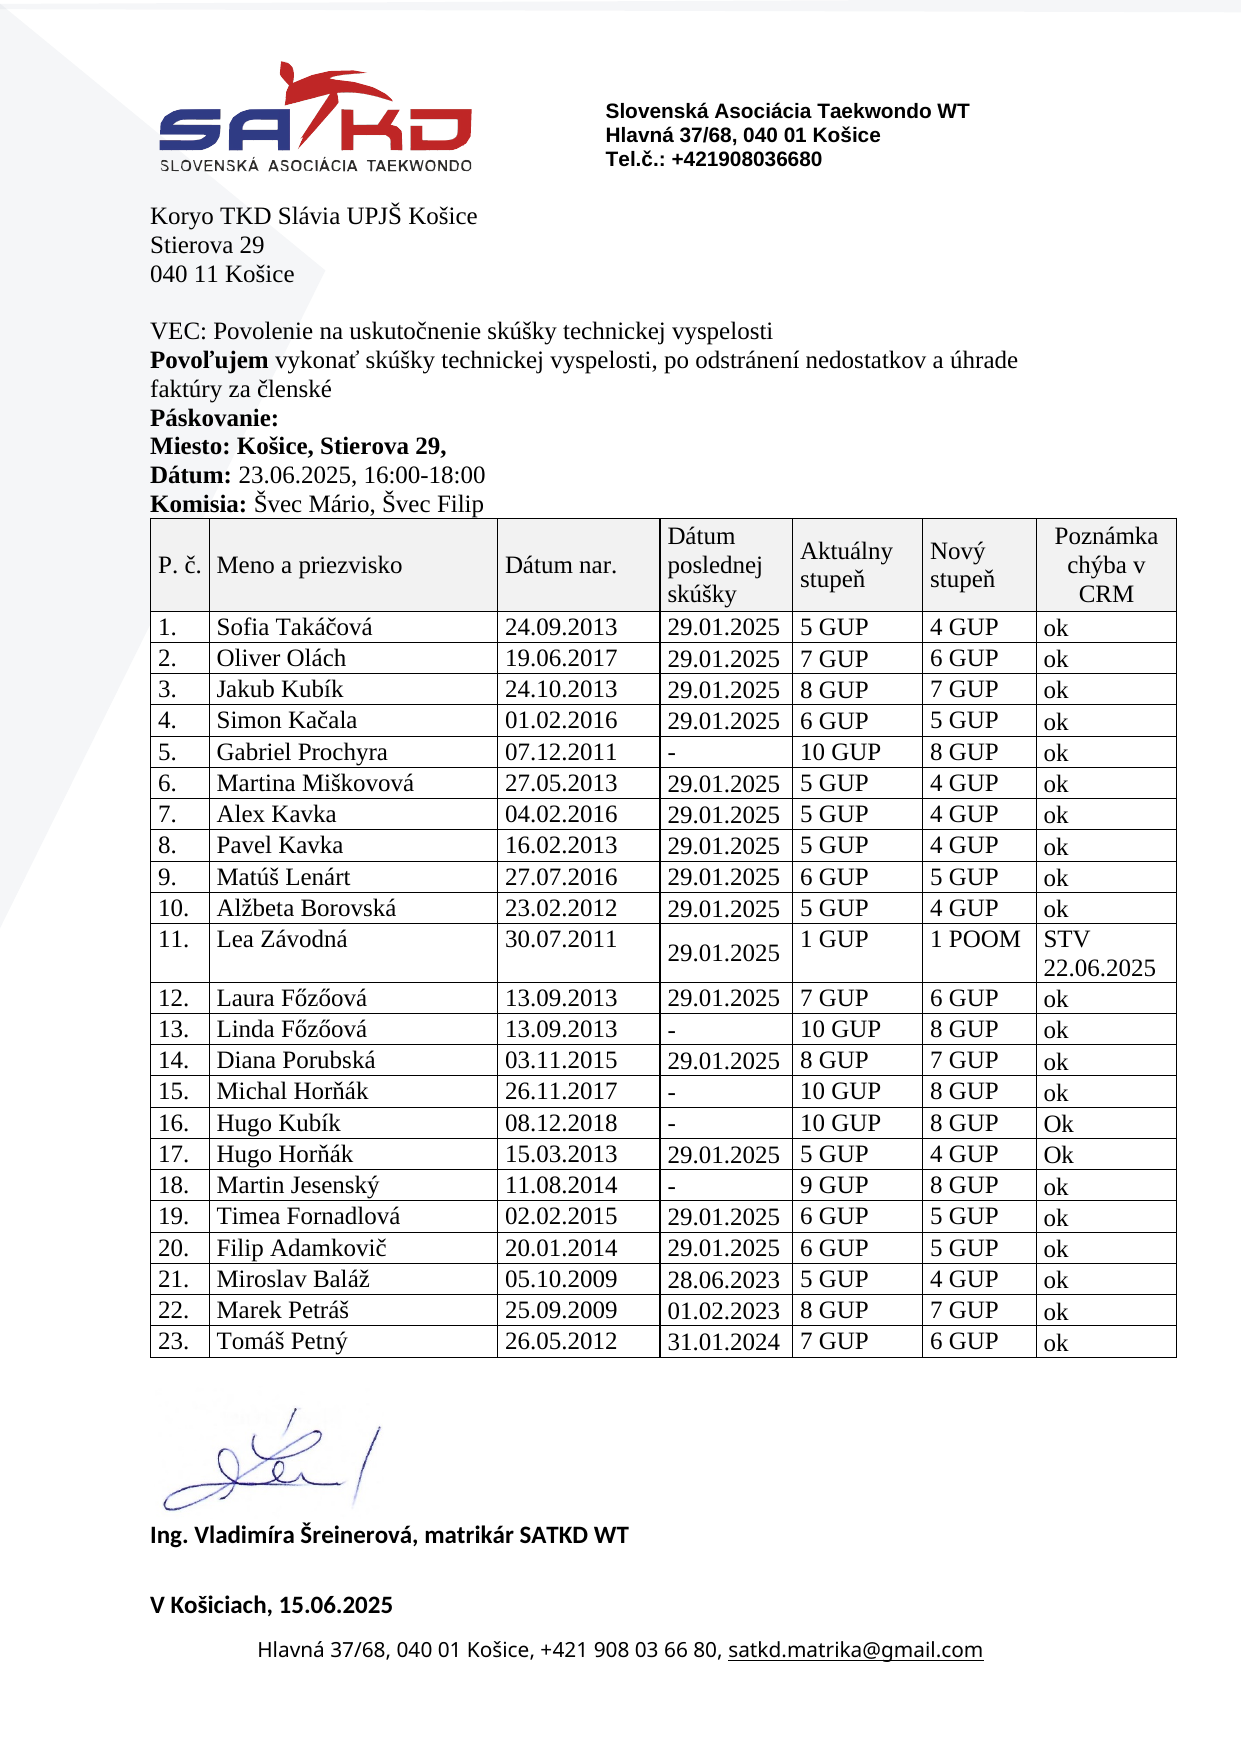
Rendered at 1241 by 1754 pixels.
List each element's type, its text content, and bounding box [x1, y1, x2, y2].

table_cell 5 GUP [793, 893, 922, 923]
text Povoľujem vykonať skúšky technickej vyspelosti, po odstránení nedostatkov a úhrade faktúry za členské [150, 345, 1090, 403]
table_cell STV 22.06.2025 [1037, 924, 1176, 982]
table_cell ok [1037, 983, 1176, 1013]
table_cell Simon Kačala [210, 705, 497, 736]
table_cell 29.01.2025 [661, 705, 792, 736]
table_cell Alex Kavka [210, 799, 497, 829]
table_cell ok [1037, 1295, 1176, 1325]
text Komisia: Švec Mário, Švec Filip [150, 489, 1090, 518]
table_cell Filip Adamkovič [210, 1233, 497, 1263]
table_cell 29.01.2025 [661, 674, 792, 704]
table_cell - [661, 1170, 792, 1200]
table_cell 16. [151, 1108, 209, 1138]
table_cell 12. [151, 983, 209, 1013]
table_cell 6 GUP [793, 705, 922, 736]
table_cell 7 GUP [793, 643, 922, 673]
table_cell 10 GUP [793, 1108, 922, 1138]
table_cell 29.01.2025 [661, 1233, 792, 1263]
table_cell 13.09.2013 [498, 983, 659, 1013]
picture [150, 1386, 384, 1519]
table_cell 11. [151, 924, 209, 982]
table_cell ok [1037, 1076, 1176, 1107]
table_cell ok [1037, 1170, 1176, 1200]
table_cell Martin Jesenský [210, 1170, 497, 1200]
table_cell 5 GUP [793, 768, 922, 798]
table_cell 10. [151, 893, 209, 923]
table_cell 08.12.2018 [498, 1108, 659, 1138]
table_cell 5 GUP [793, 830, 922, 861]
table_cell 1 POOM [923, 924, 1036, 982]
table_cell 19.06.2017 [498, 643, 659, 673]
text VEC: Povolenie na uskutočnenie skúšky technickej vyspelosti [150, 316, 1090, 345]
text 040 11 Košice [150, 259, 1090, 288]
table_cell 14. [151, 1045, 209, 1075]
table_cell 29.01.2025 [661, 862, 792, 892]
table_cell Marek Petráš [210, 1295, 497, 1325]
table_header Dátum nar. [498, 519, 659, 611]
table_cell 29.01.2025 [661, 1045, 792, 1075]
table_cell 4 GUP [923, 1264, 1036, 1294]
table_cell 27.05.2013 [498, 768, 659, 798]
table_header Meno a priezvisko [210, 519, 497, 611]
table_cell ok [1037, 612, 1176, 642]
table_cell 7 GUP [923, 674, 1036, 704]
table_cell 8 GUP [923, 1076, 1036, 1107]
table_cell 4 GUP [923, 612, 1036, 642]
table_cell 5 GUP [923, 1233, 1036, 1263]
table_cell 21. [151, 1264, 209, 1294]
table_cell 8 GUP [793, 1045, 922, 1075]
table_cell 3. [151, 674, 209, 704]
table_cell 6 GUP [793, 862, 922, 892]
table_cell ok [1037, 737, 1176, 767]
table_cell 29.01.2025 [661, 983, 792, 1013]
table_cell Hugo Kubík [210, 1108, 497, 1138]
table_cell - [661, 1108, 792, 1138]
table_header Poznámka chýba v CRM [1037, 519, 1176, 611]
table_cell Tomáš Petný [210, 1326, 497, 1357]
table_cell 5 GUP [793, 799, 922, 829]
table_cell 4 GUP [923, 1139, 1036, 1169]
table_cell Jakub Kubík [210, 674, 497, 704]
table_cell Gabriel Prochyra [210, 737, 497, 767]
table_cell 16.02.2013 [498, 830, 659, 861]
table_cell Martina Miškovová [210, 768, 497, 798]
table_cell - [661, 1014, 792, 1044]
table_cell 8 GUP [923, 737, 1036, 767]
table_cell 6 GUP [923, 1326, 1036, 1357]
table_cell Hugo Horňák [210, 1139, 497, 1169]
table_cell 29.01.2025 [661, 1139, 792, 1169]
table_cell 4 GUP [923, 768, 1036, 798]
table_cell 29.01.2025 [661, 799, 792, 829]
text Dátum: 23.06.2025, 16:00-18:00 [150, 460, 1090, 489]
table_cell 29.01.2025 [661, 612, 792, 642]
table_cell ok [1037, 643, 1176, 673]
text Ing. Vladimíra Šreinerová, matrikár SATKD WT [150, 1519, 1090, 1549]
table_cell 9 GUP [793, 1170, 922, 1200]
table_cell 2. [151, 643, 209, 673]
table_cell 18. [151, 1170, 209, 1200]
table_cell 4. [151, 705, 209, 736]
table_cell ok [1037, 1014, 1176, 1044]
table_header Nový stupeň [923, 519, 1036, 611]
table_cell 7 GUP [923, 1295, 1036, 1325]
text Koryo TKD Slávia UPJŠ Košice [150, 201, 1090, 230]
table_cell Linda Főzőová [210, 1014, 497, 1044]
picture [159, 61, 472, 172]
table_cell 20.01.2014 [498, 1233, 659, 1263]
table_cell 24.09.2013 [498, 612, 659, 642]
table_cell 8 GUP [793, 674, 922, 704]
table_cell ok [1037, 862, 1176, 892]
table_cell 19. [151, 1201, 209, 1232]
table_cell ok [1037, 705, 1176, 736]
table_cell - [661, 1076, 792, 1107]
table_cell 1. [151, 612, 209, 642]
table_cell Ok [1037, 1139, 1176, 1169]
table_cell 6. [151, 768, 209, 798]
table_cell 01.02.2023 [661, 1295, 792, 1325]
table_header Aktuálny stupeň [793, 519, 922, 611]
table_cell Alžbeta Borovská [210, 893, 497, 923]
text Páskovanie: [150, 403, 1090, 431]
table_cell 29.01.2025 [661, 1201, 792, 1232]
table_cell 4 GUP [923, 893, 1036, 923]
table_cell Laura Főzőová [210, 983, 497, 1013]
table_cell Sofia Takáčová [210, 612, 497, 642]
table_cell 8 GUP [793, 1295, 922, 1325]
text V Košiciach, 15.06.2025 [150, 1589, 1090, 1619]
table_cell ok [1037, 1045, 1176, 1075]
table_cell 10 GUP [793, 737, 922, 767]
table_cell 5 GUP [923, 862, 1036, 892]
table_cell 7. [151, 799, 209, 829]
table_cell 24.10.2013 [498, 674, 659, 704]
table_cell 07.12.2011 [498, 737, 659, 767]
table_cell Pavel Kavka [210, 830, 497, 861]
text Miesto: Košice, Stierova 29, [150, 431, 1090, 460]
table_cell 6 GUP [793, 1233, 922, 1263]
table_cell 26.05.2012 [498, 1326, 659, 1357]
table_cell ok [1037, 799, 1176, 829]
table_cell 8 GUP [923, 1170, 1036, 1200]
text Stierova 29 [150, 230, 1090, 259]
table_cell 5 GUP [793, 1264, 922, 1294]
table_cell Oliver Olách [210, 643, 497, 673]
table_cell ok [1037, 1233, 1176, 1263]
table_cell Timea Fornadlová [210, 1201, 497, 1232]
table_cell 05.10.2009 [498, 1264, 659, 1294]
table_cell 28.06.2023 [661, 1264, 792, 1294]
table_cell 20. [151, 1233, 209, 1263]
table_cell ok [1037, 1326, 1176, 1357]
table_cell 5 GUP [923, 705, 1036, 736]
table_cell 29.01.2025 [661, 924, 792, 982]
table_cell 29.01.2025 [661, 643, 792, 673]
table_cell 23.02.2012 [498, 893, 659, 923]
table_cell 31.01.2024 [661, 1326, 792, 1357]
table_cell 4 GUP [923, 799, 1036, 829]
table_cell 11.08.2014 [498, 1170, 659, 1200]
table_cell 29.01.2025 [661, 830, 792, 861]
table_cell 5 GUP [793, 1139, 922, 1169]
table_cell 02.02.2015 [498, 1201, 659, 1232]
table_cell ok [1037, 674, 1176, 704]
table_cell 29.01.2025 [661, 893, 792, 923]
table_cell ok [1037, 1264, 1176, 1294]
table_cell 30.07.2011 [498, 924, 659, 982]
table_cell 01.02.2016 [498, 705, 659, 736]
table_cell 17. [151, 1139, 209, 1169]
table_cell 6 GUP [923, 643, 1036, 673]
table_cell 13.09.2013 [498, 1014, 659, 1044]
table_cell 8 GUP [923, 1108, 1036, 1138]
table_cell 25.09.2009 [498, 1295, 659, 1325]
table_cell 7 GUP [923, 1045, 1036, 1075]
table_cell Matúš Lenárt [210, 862, 497, 892]
table_cell 22. [151, 1295, 209, 1325]
table_cell 5 GUP [923, 1201, 1036, 1232]
table_cell Michal Horňák [210, 1076, 497, 1107]
table_cell 10 GUP [793, 1076, 922, 1107]
table_cell Ok [1037, 1108, 1176, 1138]
table_cell ok [1037, 768, 1176, 798]
table_cell 10 GUP [793, 1014, 922, 1044]
table_cell Diana Porubská [210, 1045, 497, 1075]
table_cell ok [1037, 1201, 1176, 1232]
table_cell Miroslav Baláž [210, 1264, 497, 1294]
table_cell 1 GUP [793, 924, 922, 982]
table_cell 4 GUP [923, 830, 1036, 861]
table_cell 5. [151, 737, 209, 767]
table_cell 26.11.2017 [498, 1076, 659, 1107]
table_cell 04.02.2016 [498, 799, 659, 829]
table_cell Lea Závodná [210, 924, 497, 982]
table_cell 5 GUP [793, 612, 922, 642]
table_header P. č. [151, 519, 209, 611]
table_cell 15. [151, 1076, 209, 1107]
table_cell 9. [151, 862, 209, 892]
table_cell 23. [151, 1326, 209, 1357]
table_cell 6 GUP [793, 1201, 922, 1232]
table_cell 03.11.2015 [498, 1045, 659, 1075]
table_cell 6 GUP [923, 983, 1036, 1013]
table_cell - [661, 737, 792, 767]
table_cell 8. [151, 830, 209, 861]
table_cell 29.01.2025 [661, 768, 792, 798]
table_header Dátum poslednej skúšky [661, 519, 792, 611]
table_cell 27.07.2016 [498, 862, 659, 892]
table_cell ok [1037, 830, 1176, 861]
table_cell 15.03.2013 [498, 1139, 659, 1169]
table_cell 13. [151, 1014, 209, 1044]
table_cell 8 GUP [923, 1014, 1036, 1044]
table_cell 7 GUP [793, 1326, 922, 1357]
table_cell ok [1037, 893, 1176, 923]
table_cell 7 GUP [793, 983, 922, 1013]
